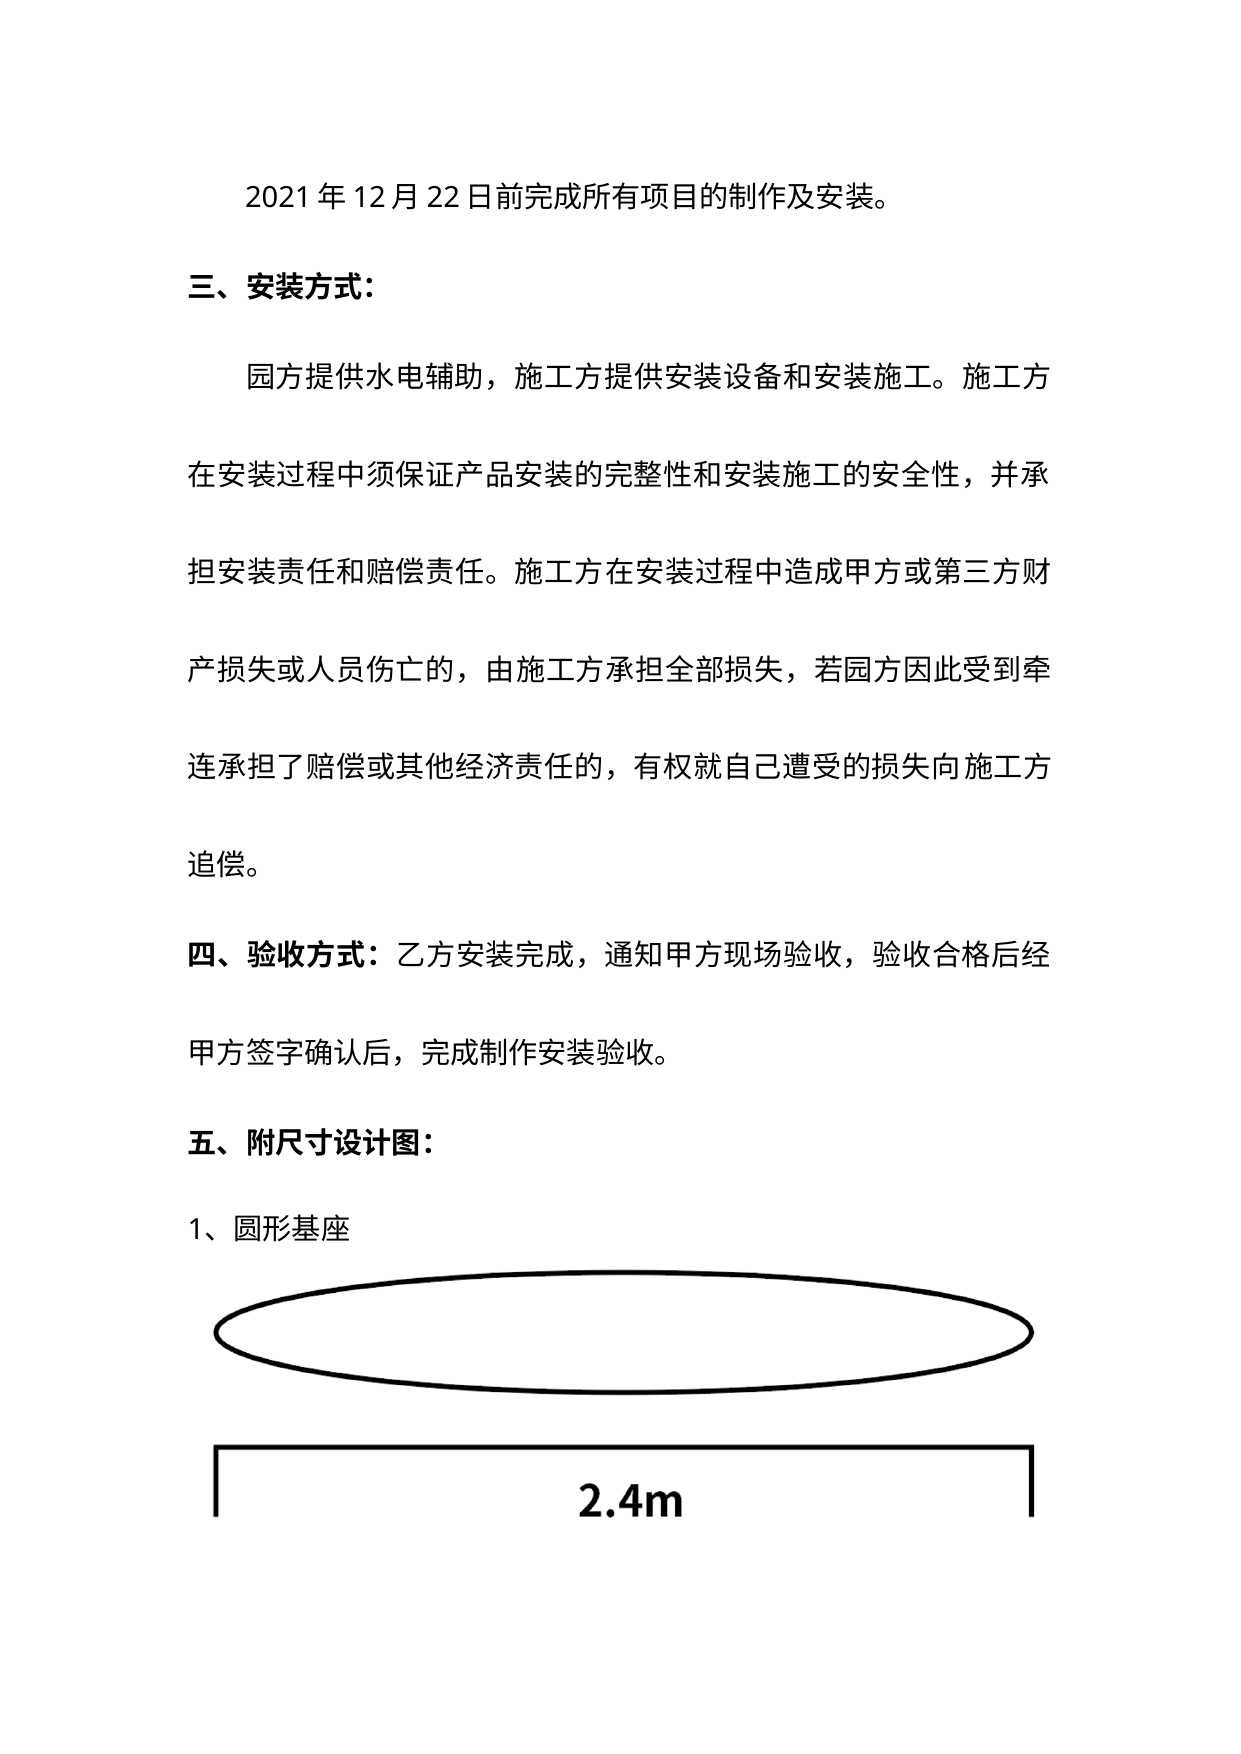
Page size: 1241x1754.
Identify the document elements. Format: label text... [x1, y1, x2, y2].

picture [187, 1259, 1053, 1525]
text 五、附尺寸设计图： [187, 1108, 1053, 1173]
text 1、圆形基座 [187, 1194, 1053, 1259]
text 四、验收方式：乙方安装完成，通知甲方现场验收，验收合格后经甲方签字确认后，完成制作安装验收。 [187, 920, 1053, 1083]
text 园方提供水电辅助，施工方提供安装设备和安装施工。施工方在安装过程中须保证产品安装的完整性和安装施工的安全性，并承担安装责任和赔偿责任。施工方在安装过程中造成甲方或第三方财产损失或人员伤亡的，由施工方承担全部损失，若园方因此受到牵连承担了赔偿或其他经济责任的，有权就自己遭受的损失向施工方追偿。 [187, 343, 1053, 895]
text 2021年12月22日前完成所有项目的制作及安装。 [187, 162, 1064, 227]
text 三、安装方式： [187, 252, 1053, 317]
